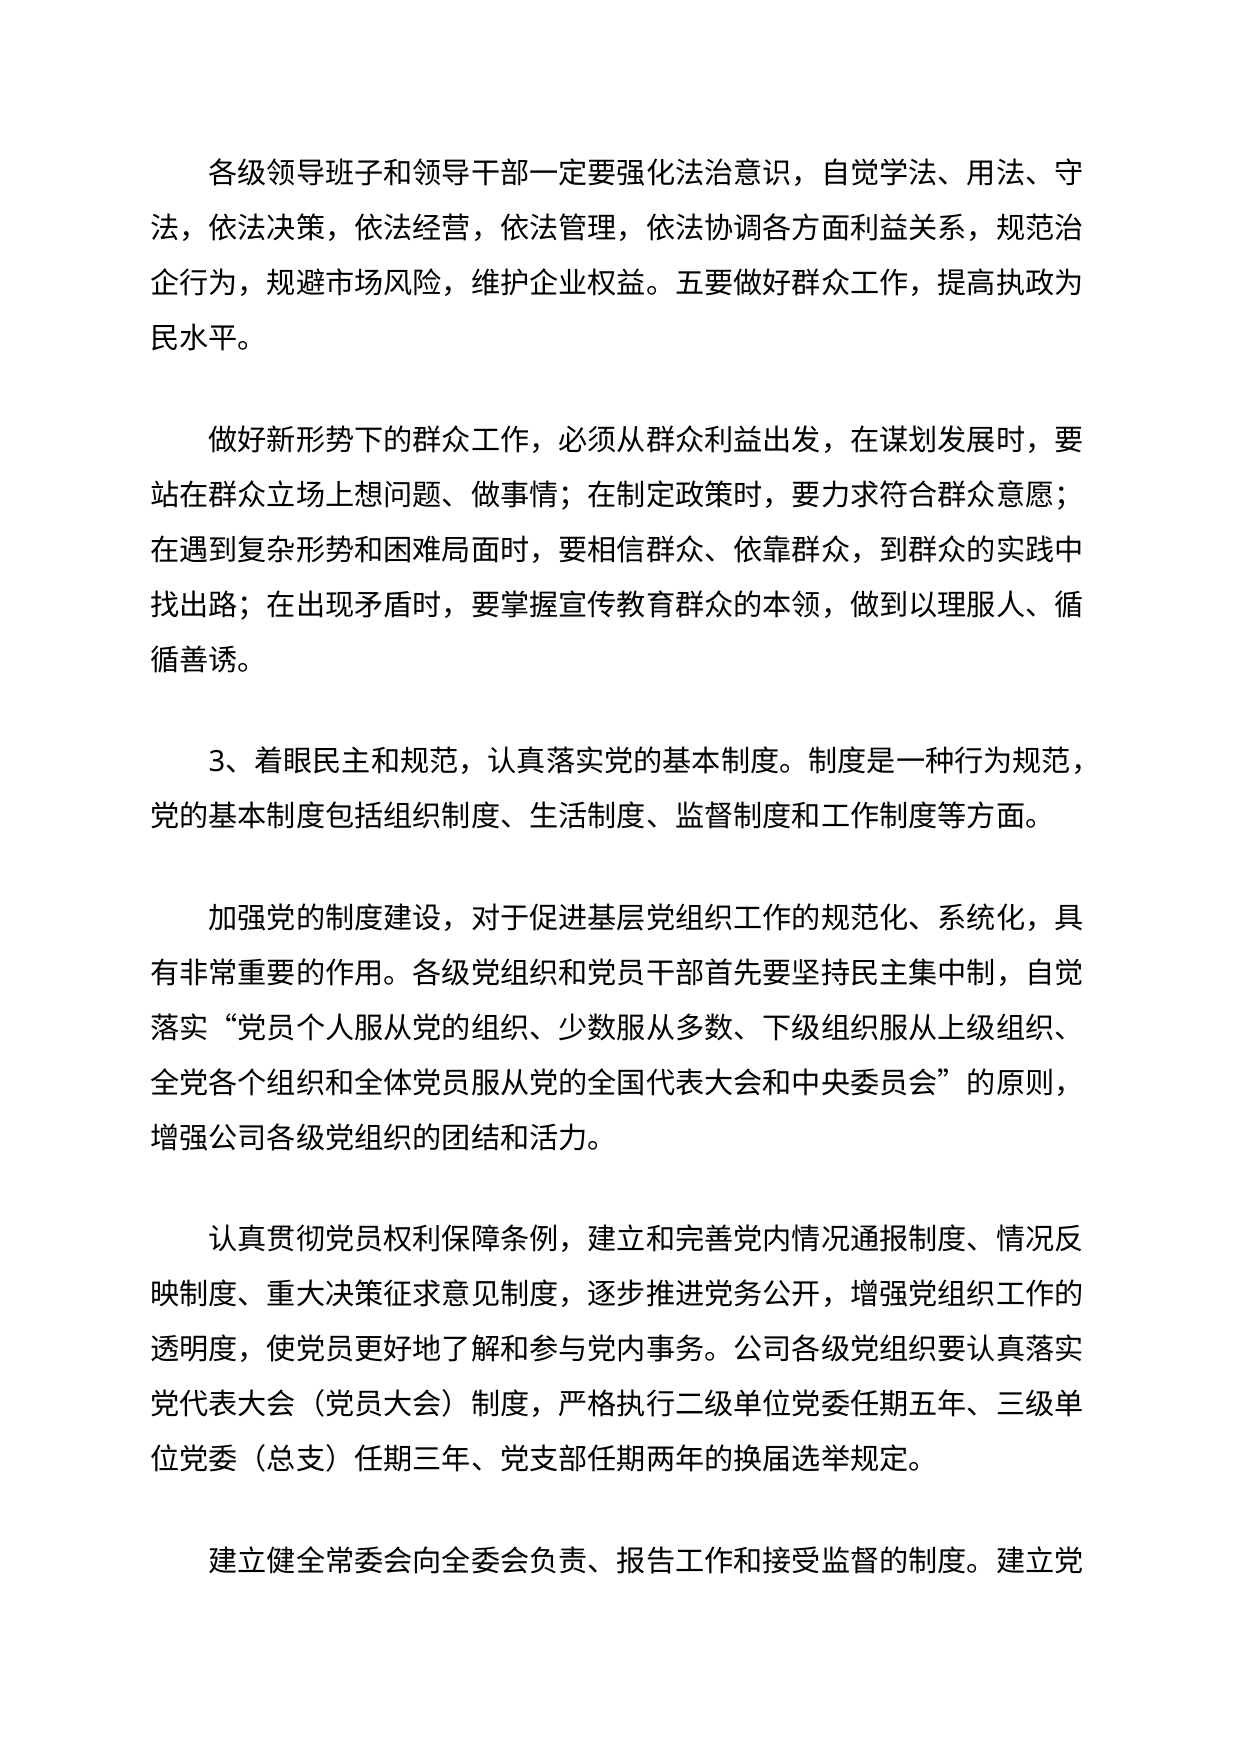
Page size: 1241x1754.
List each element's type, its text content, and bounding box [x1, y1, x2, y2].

text 做好新形势下的群众工作，必须从群众利益出发，在谋划发展时，要站在群众立场上想问题、做事情；在制定政策时，要力求符合群众意愿；在遇到复杂形势和困难局面时，要相信群众、依靠群众，到群众的实践中找出路；在出现矛盾时，要掌握宣传教育群众的本领，做到以理服人、循循善诱。 [150, 416, 1090, 678]
text 各级领导班子和领导干部一定要强化法治意识，自觉学法、用法、守法，依法决策，依法经营，依法管理，依法协调各方面利益关系，规范治企行为，规避市场风险，维护企业权益。五要做好群众工作，提高执政为民水平。 [150, 150, 1090, 357]
text 认真贯彻党员权利保障条例，建立和完善党内情况通报制度、情况反映制度、重大决策征求意见制度，逐步推进党务公开，增强党组织工作的透明度，使党员更好地了解和参与党内事务。公司各级党组织要认真落实党代表大会（党员大会）制度，严格执行二级单位党委任期五年、三级单位党委（总支）任期三年、党支部任期两年的换届选举规定。 [150, 1216, 1090, 1478]
text 加强党的制度建设，对于促进基层党组织工作的规范化、系统化，具有非常重要的作用。各级党组织和党员干部首先要坚持民主集中制，自觉落实“党员个人服从党的组织、少数服从多数、下级组织服从上级组织、全党各个组织和全体党员服从党的全国代表大会和中央委员会”的原则，增强公司各级党组织的团结和活力。 [150, 894, 1090, 1156]
text 3、着眼民主和规范，认真落实党的基本制度。制度是一种行为规范，党的基本制度包括组织制度、生活制度、监督制度和工作制度等方面。 [150, 738, 1090, 835]
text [150, 1537, 1090, 1579]
